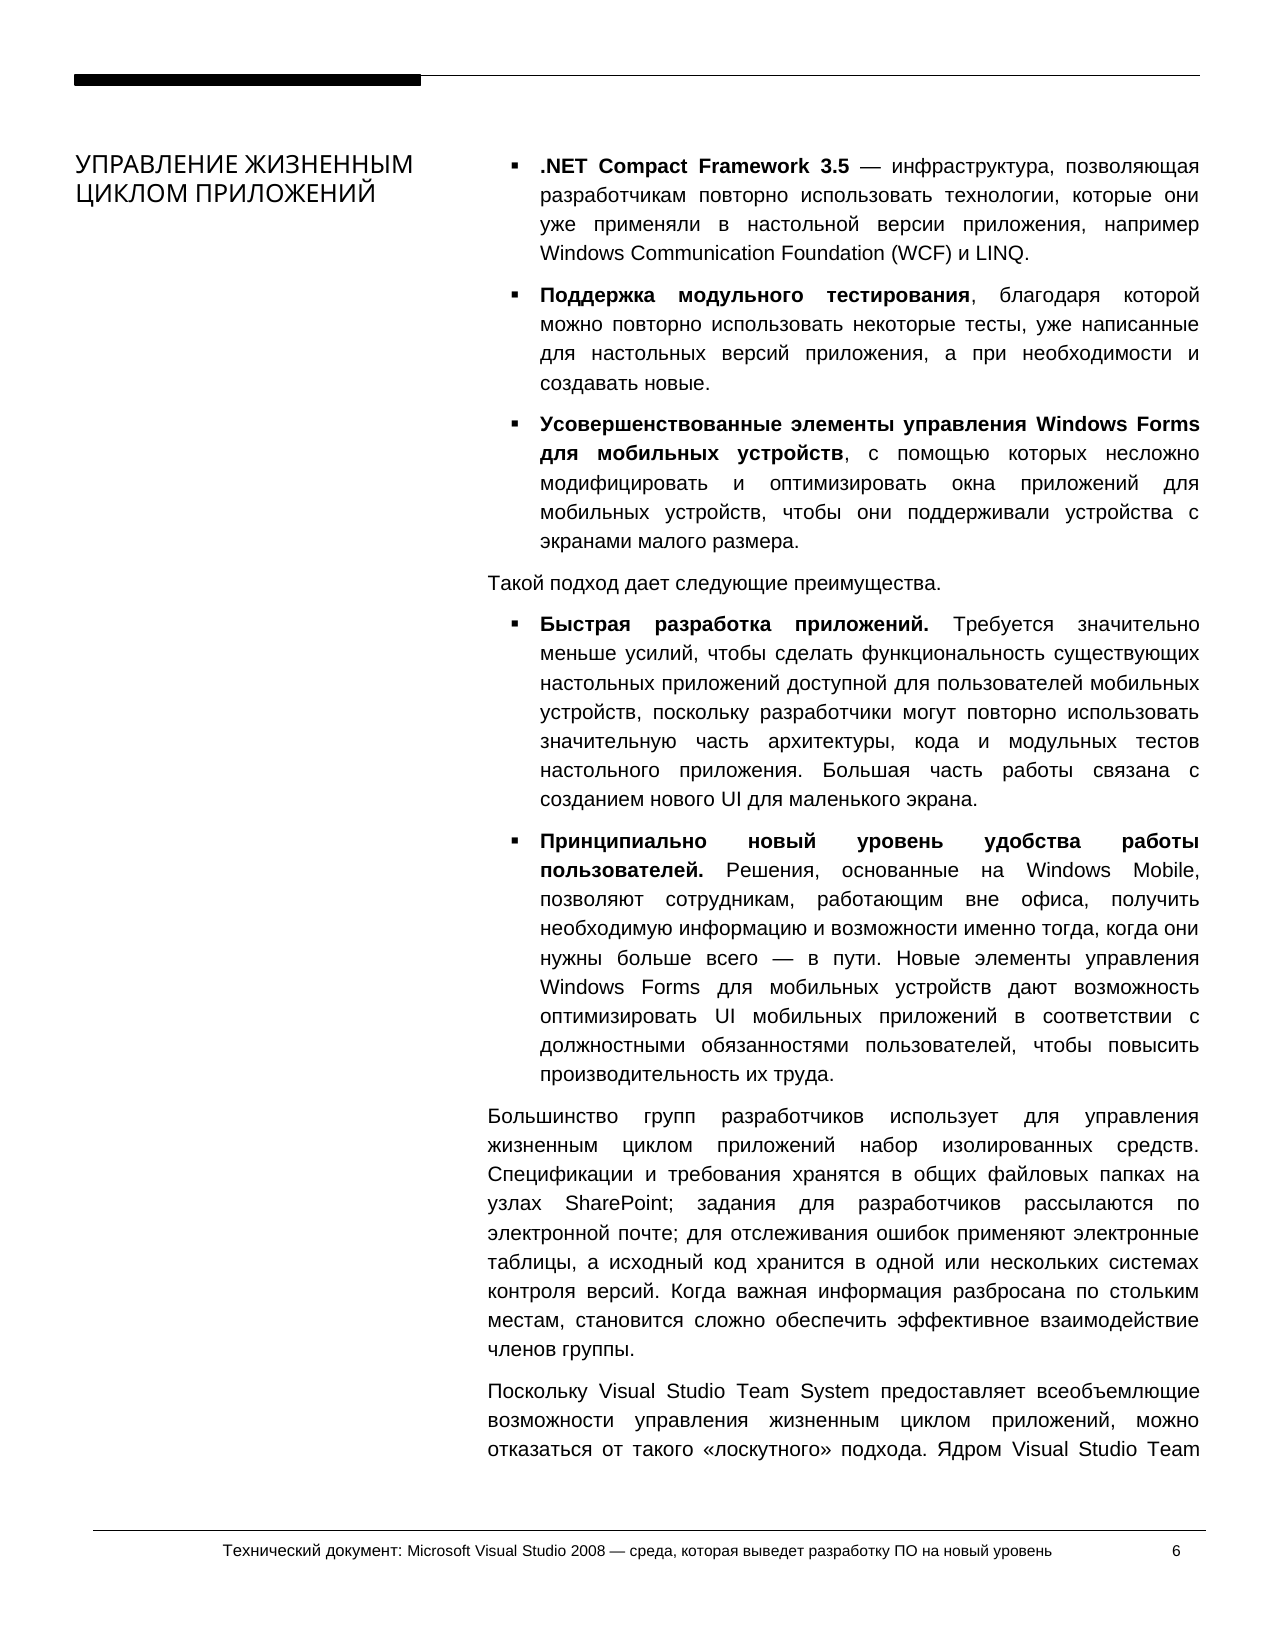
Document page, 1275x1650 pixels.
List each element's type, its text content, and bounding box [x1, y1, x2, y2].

text Принципиально новый уровень удобства работы пользователей. Решения, основанные на Windows Mobile, позволяют сотрудникам, работающим вне офиса, получить необходимую информацию и возможности именно тогда, когда они нужны больше всего — в пути. Новые элементы управления Windows Forms для мобильных устройств дают возможность оптимизировать UI мобильных приложений в соответствии с должностными обязанностями пользователей, чтобы повысить производительность их труда. [510, 825, 1200, 1087]
subtitle Управление жизненным циклом приложений [75, 150, 435, 208]
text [487, 1375, 1200, 1462]
text Усовершенствованные элементы управления Windows Forms для мобильных устройств, с помощью которых несложно модифицировать и оптимизировать окна приложений для мобильных устройств, чтобы они поддерживали устройства с экранами малого размера. [510, 408, 1200, 554]
text .NET Compact Framework 3.5 — инфраструктура, позволяющая разработчикам повторно использовать технологии, которые они уже применяли в настольной версии приложения, например Windows Communication Foundation (WCF) и LINQ. [510, 150, 1200, 267]
text Быстрая разработка приложений. Требуется значительно меньше усилий, чтобы сделать функциональность существующих настольных приложений доступной для пользователей мобильных устройств, поскольку разработчики могут повторно использовать значительную часть архитектуры, кода и модульных тестов настольного приложения. Большая часть работы связана с созданием нового UI для маленького экрана. [510, 608, 1200, 812]
text Поддержка модульного тестирования, благодаря которой можно повторно использовать некоторые тесты, уже написанные для настольных версий приложения, а при необходимости и создавать новые. [510, 279, 1200, 396]
text Такой подход дает следующие преимущества. [487, 567, 1200, 596]
text Большинство групп разработчиков использует для управления жизненным циклом приложений набор изолированных средств. Спецификации и требования хранятся в общих файловых папках на узлах SharePoint; задания для разработчиков рассылаются по электронной почте; для отслеживания ошибок применяют электронные таблицы, а исходный код хранится в одной или нескольких системах контроля версий. Когда важная информация разбросана по стольким местам, становится сложно обеспечить эффективное взаимодействие членов группы. [487, 1100, 1200, 1362]
